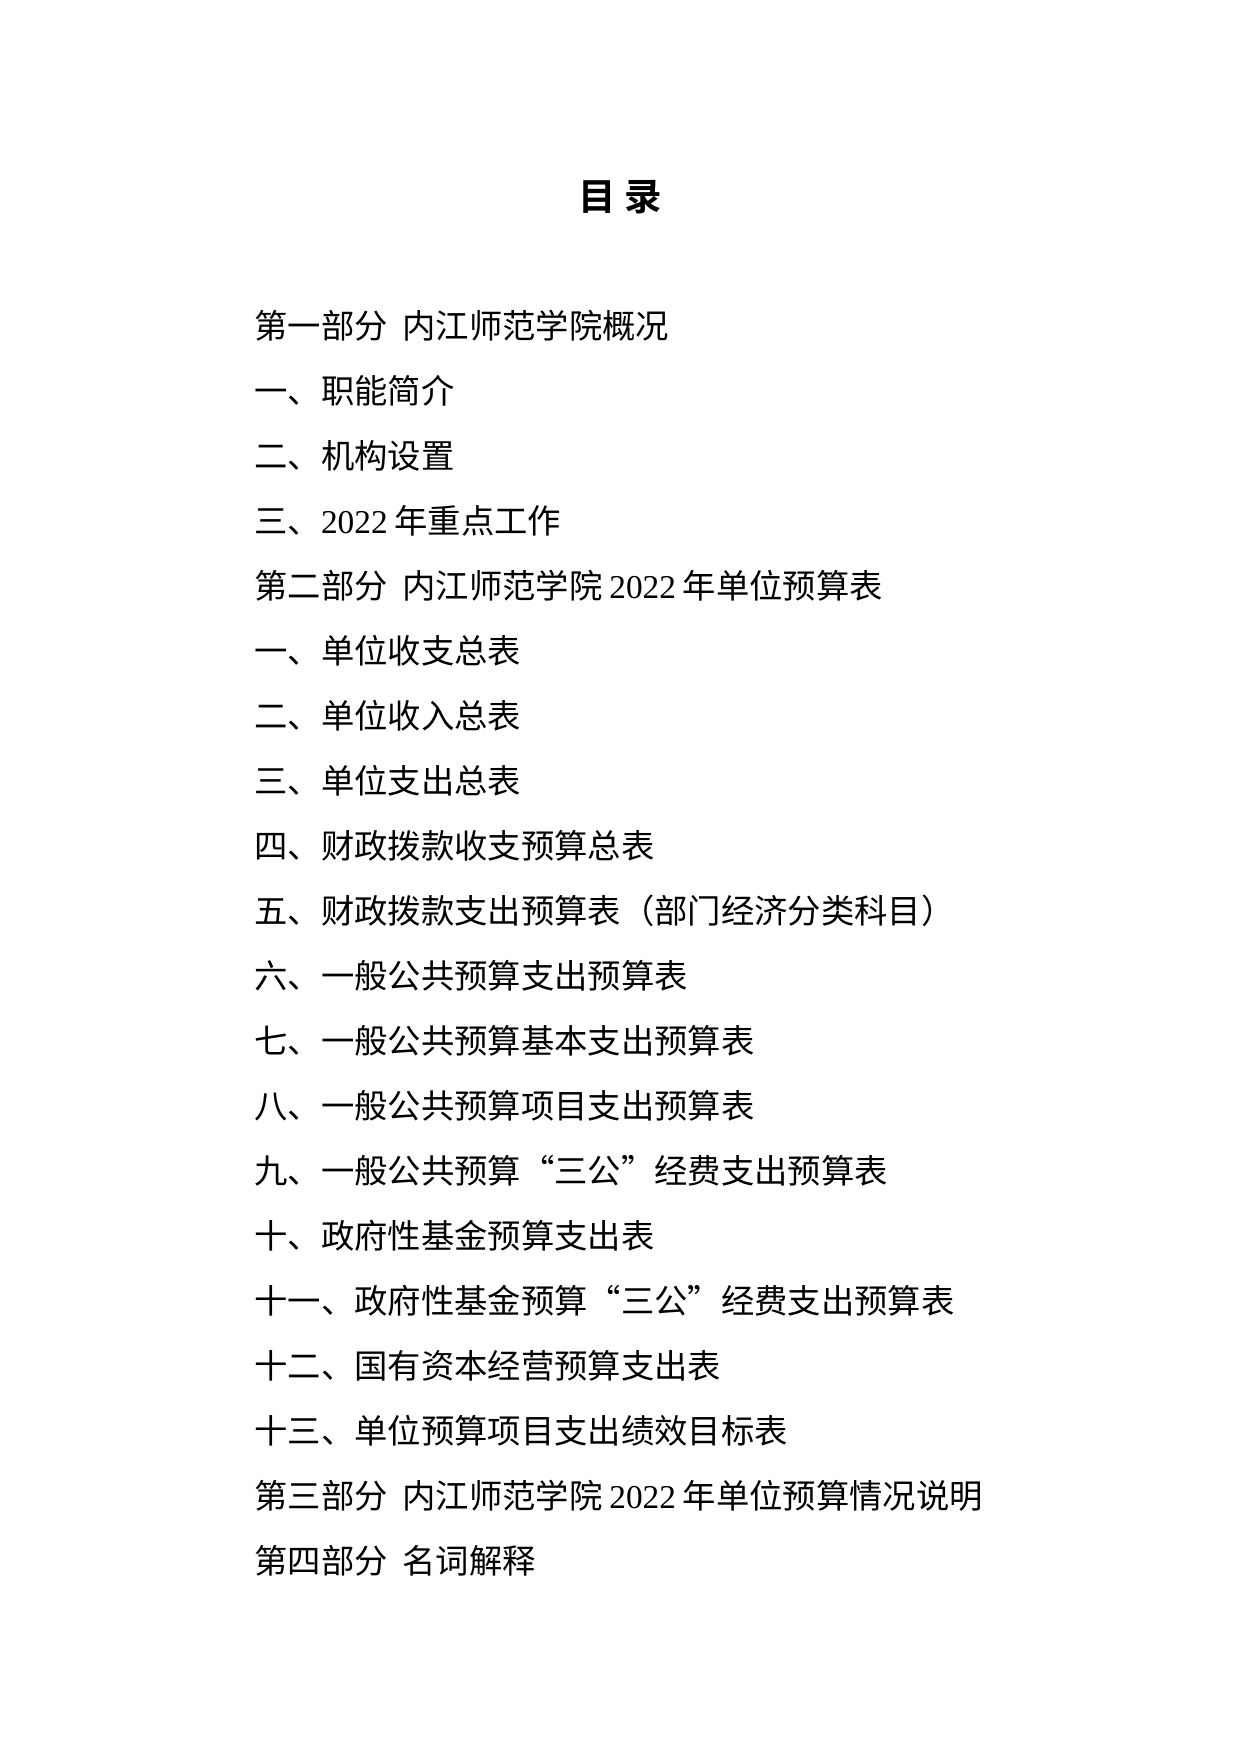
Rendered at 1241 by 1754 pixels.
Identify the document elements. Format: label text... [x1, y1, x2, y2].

text 目 录 [187, 162, 1053, 227]
text 十、政府性基金预算支出表 [187, 1202, 1053, 1267]
text 一、职能简介 [187, 357, 1053, 422]
text 八、一般公共预算项目支出预算表 [187, 1072, 1053, 1137]
text 四、财政拨款收支预算总表 [187, 812, 1053, 877]
text 二、机构设置 [187, 422, 1053, 487]
text 第二部分 内江师范学院2022年单位预算表 [187, 552, 1053, 617]
text 五、财政拨款支出预算表（部门经济分类科目） [187, 877, 1053, 942]
text 十三、单位预算项目支出绩效目标表 [187, 1397, 1053, 1462]
text 一、单位收支总表 [187, 617, 1053, 682]
text 三、2022年重点工作 [187, 487, 1053, 552]
text 十一、政府性基金预算“三公”经费支出预算表 [187, 1267, 1053, 1332]
text 三、单位支出总表 [187, 747, 1053, 812]
text 七、一般公共预算基本支出预算表 [187, 1007, 1053, 1072]
text 第四部分 名词解释 [187, 1527, 1053, 1592]
text 十二、国有资本经营预算支出表 [187, 1332, 1053, 1397]
text 第三部分 内江师范学院2022年单位预算情况说明 [187, 1462, 1053, 1527]
text 六、一般公共预算支出预算表 [187, 942, 1053, 1007]
text 九、一般公共预算“三公”经费支出预算表 [187, 1137, 1053, 1202]
text 二、单位收入总表 [187, 682, 1053, 747]
text 第一部分 内江师范学院概况 [187, 292, 1053, 357]
